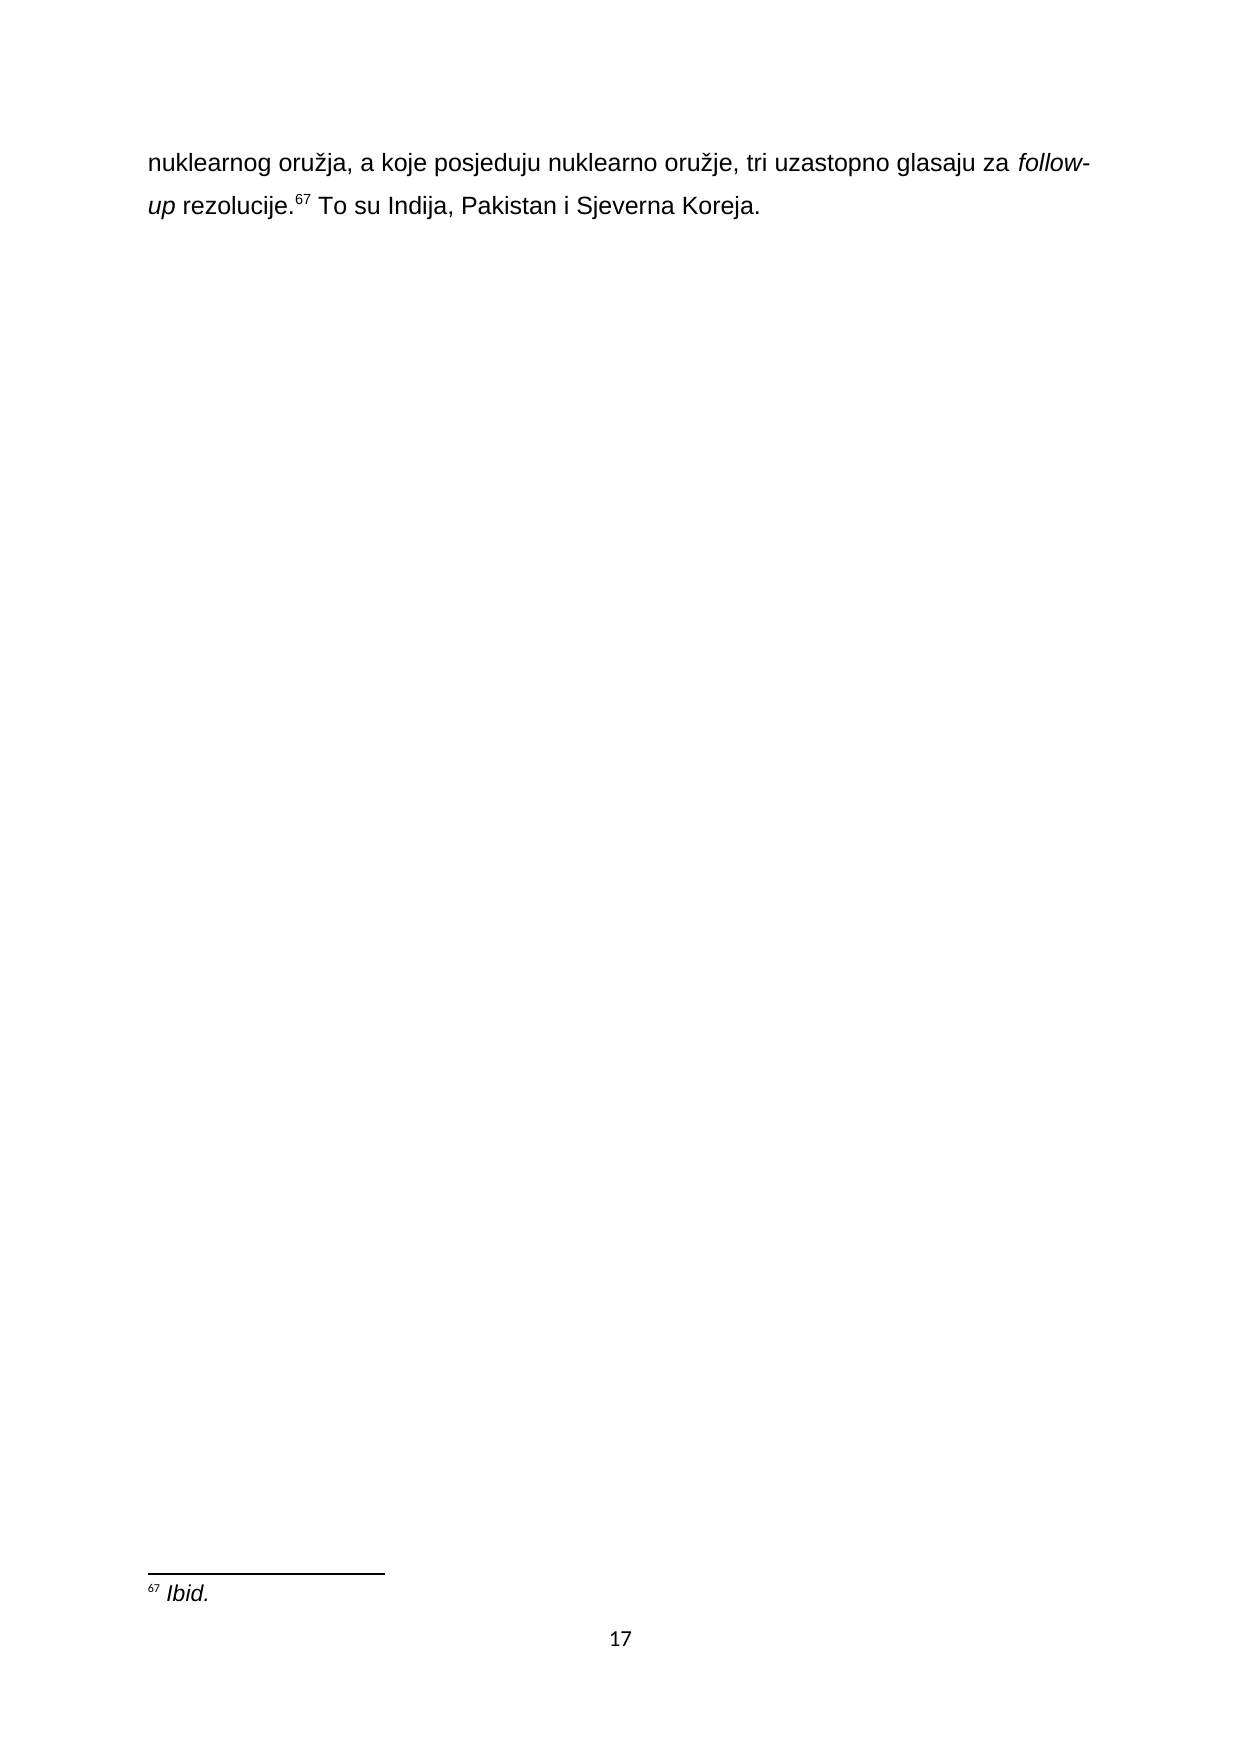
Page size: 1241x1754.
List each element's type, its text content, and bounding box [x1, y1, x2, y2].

text Od 1996. godine svake godine Opća skupština Ujedinjenih naroda donosi follow-up rezolucije Savjetodavnom mišljenju o dopustivosti upotrebe nuklearnog oružja iz 1996. godine, pozivajući sve države da istovremeno ispune obvezu sadržanu u čl. VI. Ugovora o neširenju nuklearnog oružja započinjanjem multilateralnih pregovora radi zaključenja konvencije o nuklearnom oružju, koja bi zabranila razvoj, proizvodnju, testiranje, stvaranje zaliha, prijenos, prijetnju ili upotrebu nuklearnog oružja i koja bi propisala eliminaciju nuklearnog oružja. Rezolucije pozivaju sve države, ne samo države stranke Ugovora o neširenju nuklearnog oružja na ispunjenje obveze sadržane u članku VI., što indicira da se obveza odnosi na sve države, ne samo države stranke Ugovora o neširenju nuklearnog oružja. Približno dvije trećine država članica Ujedinjenih naroda glasa u korist follow-up rezolucija. Od četiri države koje nisu stranke Ugovora o neširenju nuklearnog oružja, a koje posjeduju nuklearno oružje, tri uzastopno glasaju za follow-up rezolucije. To su Indija, Pakistan i Sjeverna Koreja. [148, 148, 1093, 219]
